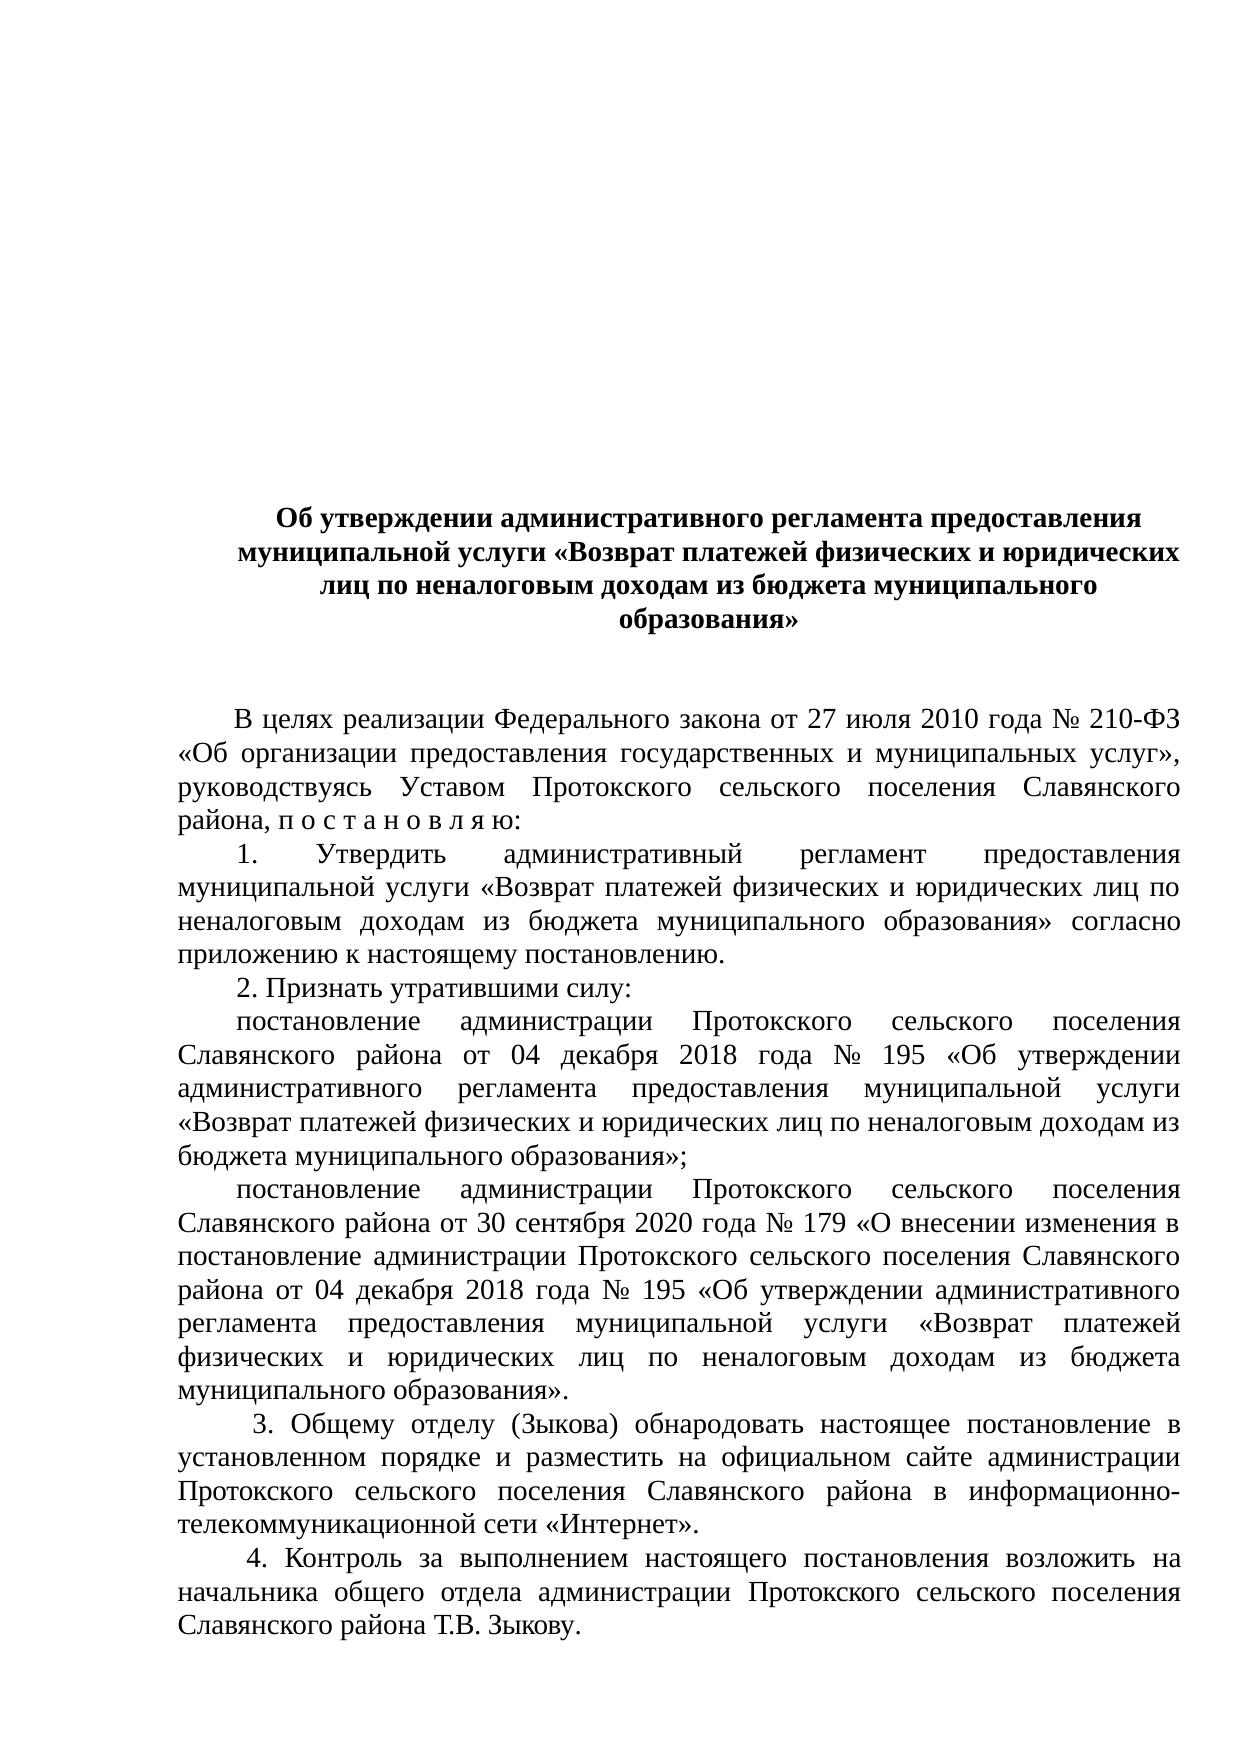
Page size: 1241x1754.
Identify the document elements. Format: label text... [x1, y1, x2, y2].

text Об утверждении административного регламента предоставления муниципальной услуги «Возврат платежей физических и юридических лиц по неналоговым доходам из бюджета муниципального образования» [236, 500, 1181, 634]
text постановление администрации Протокского сельского поселения Славянского района от 04 декабря 2018 года № 195 «Об утверждении административного регламента предоставления муниципальной услуги «Возврат платежей физических и юридических лиц по неналоговым доходам из бюджета муниципального образования»; [177, 1003, 1181, 1171]
text 4. Контроль за выполнением настоящего постановления возложить на начальника общего отдела администрации Протокского сельского поселения Славянского района Т.В. Зыкову. [177, 1540, 1181, 1641]
text постановление администрации Протокского сельского поселения Славянского района от 30 сентября 2020 года № 179 «О внесении изменения в постановление администрации Протокского сельского поселения Славянского района от 04 декабря 2018 года № 195 «Об утверждении административного регламента предоставления муниципальной услуги «Возврат платежей физических и юридических лиц по неналоговым доходам из бюджета муниципального образования». [177, 1171, 1181, 1406]
text 1. Утвердить административный регламент предоставления муниципальной услуги «Возврат платежей физических и юридических лиц по неналоговым доходам из бюджета муниципального образования» согласно приложению к настоящему постановлению. [177, 836, 1181, 970]
text 2. Признать утратившими силу: [177, 970, 1181, 1003]
text 3. Общему отделу (Зыкова) обнародовать настоящее постановление в установленном порядке и разместить на официальном сайте администрации Протокского сельского поселения Славянского района в информационно-телекоммуникационной сети «Интернет». [177, 1406, 1181, 1540]
text В целях реализации Федерального закона от 27 июля 2010 года № 210-ФЗ «Об организации предоставления государственных и муниципальных услуг», руководствуясь Уставом Протокского сельского поселения Славянского района, п о с т а н о в л я ю: [177, 702, 1181, 836]
